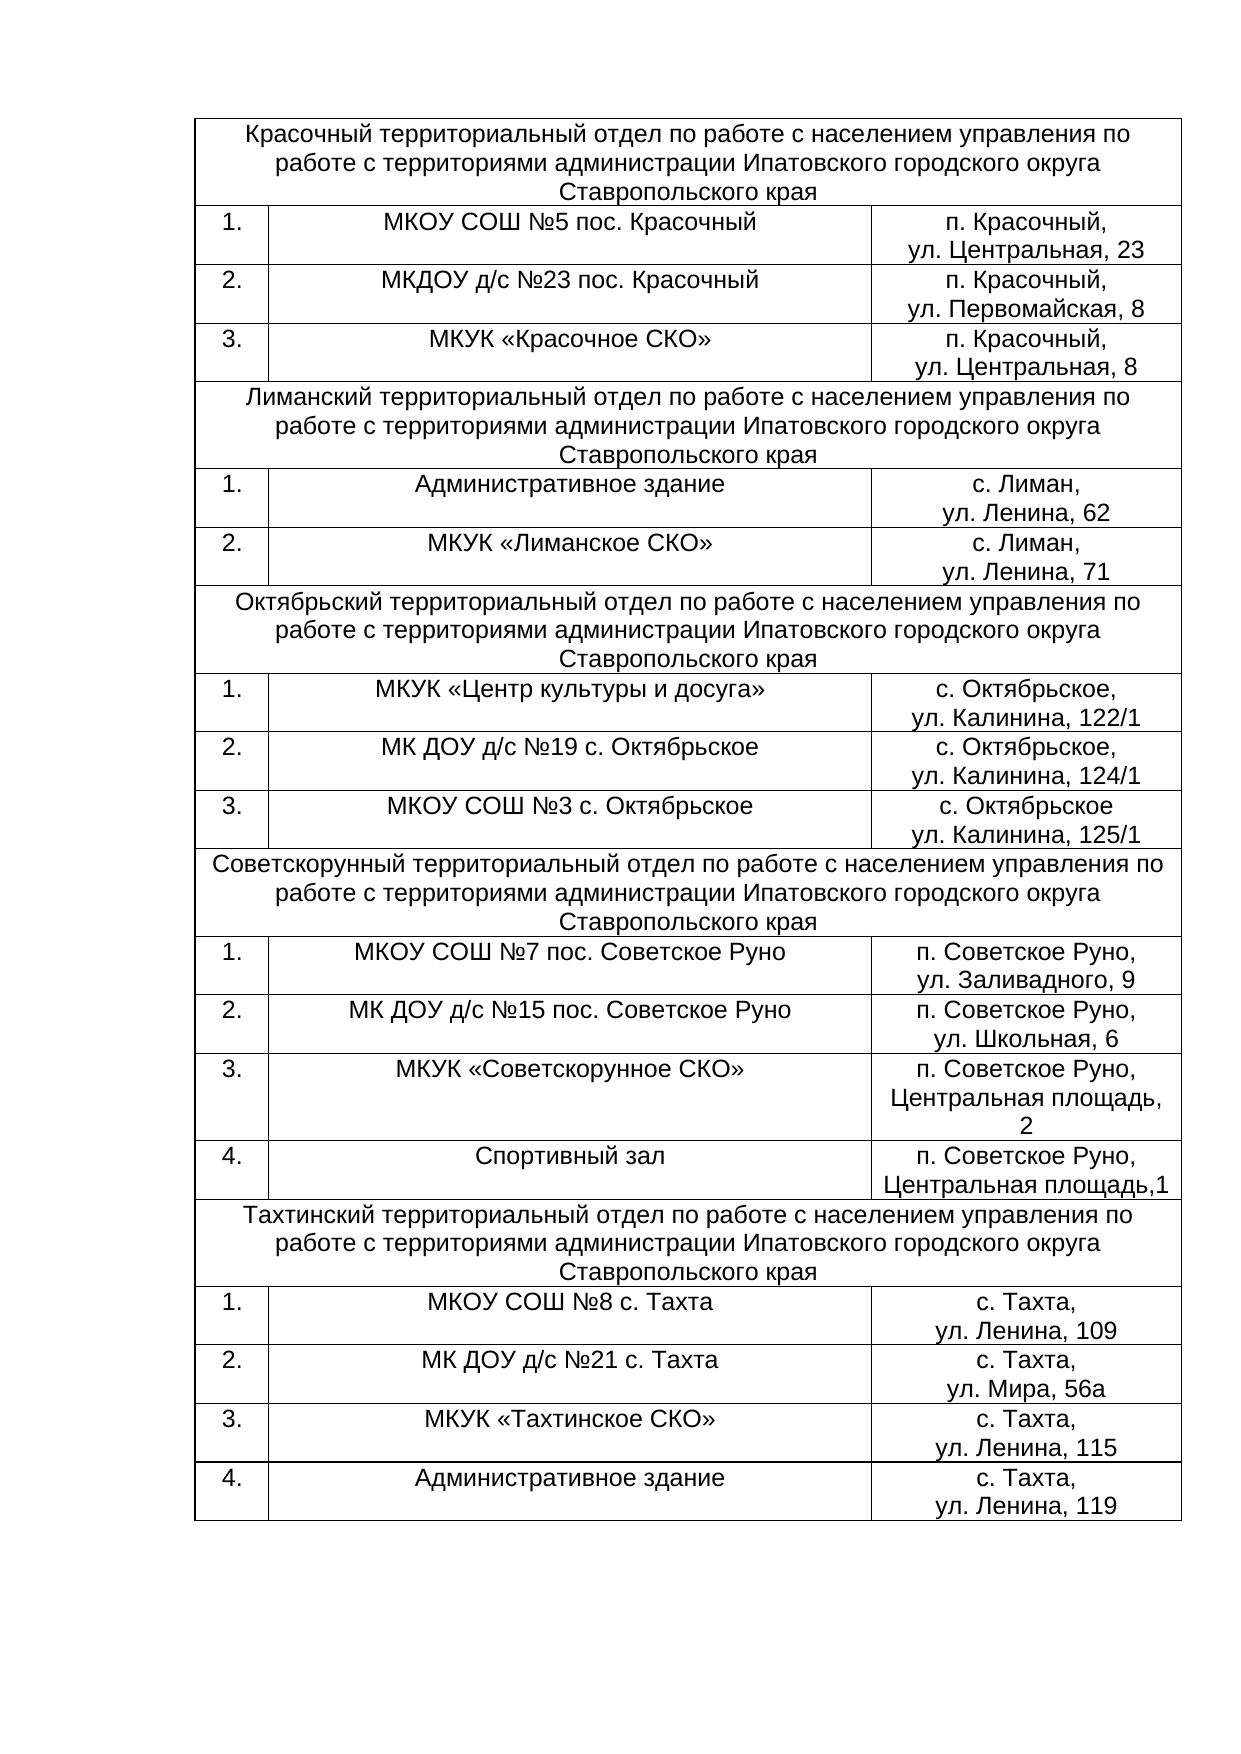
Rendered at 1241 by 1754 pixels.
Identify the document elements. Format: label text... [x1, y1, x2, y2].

table_cell МКУК «Советскорунное СКО» [269, 1054, 871, 1140]
table_cell МКОУ СОШ №7 пос. Советское Руно [269, 937, 871, 994]
table_cell 1. [196, 937, 268, 994]
table_cell 2. [196, 265, 268, 322]
table_cell 4. [196, 1463, 268, 1520]
table_cell МК ДОУ д/с №15 пос. Советское Руно [269, 995, 871, 1053]
table_cell 2. [196, 732, 268, 790]
table_cell с. Октябрьское, ул. Калинина, 124/1 [872, 732, 1181, 790]
table_cell 3. [196, 791, 268, 848]
table_cell с. Тахта, ул. Ленина, 119 [872, 1463, 1181, 1520]
table_cell п. Советское Руно, Центральная площадь,1 [872, 1141, 1181, 1198]
table_cell МКУК «Тахтинское СКО» [269, 1404, 871, 1461]
table_cell Лиманский территориальный отдел по работе с населением управления по работе с территориями администрации Ипатовского городского округа Ставропольского края [196, 382, 1181, 468]
table_cell МКОУ СОШ №5 пос. Красочный [269, 206, 871, 264]
table_cell МК ДОУ д/с №21 с. Тахта [269, 1345, 871, 1403]
table_cell МКОУ СОШ №3 с. Октябрьское [269, 791, 871, 848]
table_cell п. Красочный, ул. Первомайская, 8 [872, 265, 1181, 322]
table_cell 3. [196, 1054, 268, 1140]
table_cell Спортивный зал [269, 1141, 871, 1198]
table_cell 3. [196, 1404, 268, 1461]
table_cell Тахтинский территориальный отдел по работе с населением управления по работе с территориями администрации Ипатовского городского округа Ставропольского края [196, 1200, 1181, 1286]
table_cell 2. [196, 1345, 268, 1403]
table_cell Советскорунный территориальный отдел по работе с населением управления по работе с территориями администрации Ипатовского городского округа Ставропольского края [196, 849, 1181, 936]
table_cell п. Красочный, ул. Центральная, 23 [872, 206, 1181, 264]
table_cell 1. [196, 1287, 268, 1344]
table_cell Октябрьский территориальный отдел по работе с населением управления по работе с территориями администрации Ипатовского городского округа Ставропольского края [196, 586, 1181, 673]
table_cell Административное здание [269, 469, 871, 527]
table_cell с. Октябрьское ул. Калинина, 125/1 [872, 791, 1181, 848]
table_cell 3. [196, 324, 268, 381]
table_cell Административное здание [269, 1463, 871, 1520]
table_cell МКОУ СОШ №8 с. Тахта [269, 1287, 871, 1344]
table_cell 2. [196, 995, 268, 1053]
table_cell с. Тахта, ул. Ленина, 115 [872, 1404, 1181, 1461]
table_cell МКУК «Центр культуры и досуга» [269, 674, 871, 731]
table_cell 2. [196, 528, 268, 585]
table_cell с. Тахта, ул. Мира, 56а [872, 1345, 1181, 1403]
table_cell п. Советское Руно, ул. Заливадного, 9 [872, 937, 1181, 994]
table_cell 1. [196, 206, 268, 264]
table_cell с. Октябрьское, ул. Калинина, 122/1 [872, 674, 1181, 731]
table_cell 1. [196, 674, 268, 731]
table_cell 4. [196, 1141, 268, 1198]
table_cell МКУК «Лиманское СКО» [269, 528, 871, 585]
table_cell п. Красочный, ул. Центральная, 8 [872, 324, 1181, 381]
table_cell п. Советское Руно, ул. Школьная, 6 [872, 995, 1181, 1053]
table_cell МКУК «Красочное СКО» [269, 324, 871, 381]
table_cell МК ДОУ д/с №19 с. Октябрьское [269, 732, 871, 790]
table_cell п. Советское Руно, Центральная площадь, 2 [872, 1054, 1181, 1140]
table_cell с. Лиман, ул. Ленина, 71 [872, 528, 1181, 585]
table_cell 1. [196, 469, 268, 527]
table_cell Красочный территориальный отдел по работе с населением управления по работе с территориями администрации Ипатовского городского округа Ставропольского края [196, 119, 1181, 205]
table_cell с. Тахта, ул. Ленина, 109 [872, 1287, 1181, 1344]
table_cell МКДОУ д/с №23 пос. Красочный [269, 265, 871, 322]
table_cell с. Лиман, ул. Ленина, 62 [872, 469, 1181, 527]
